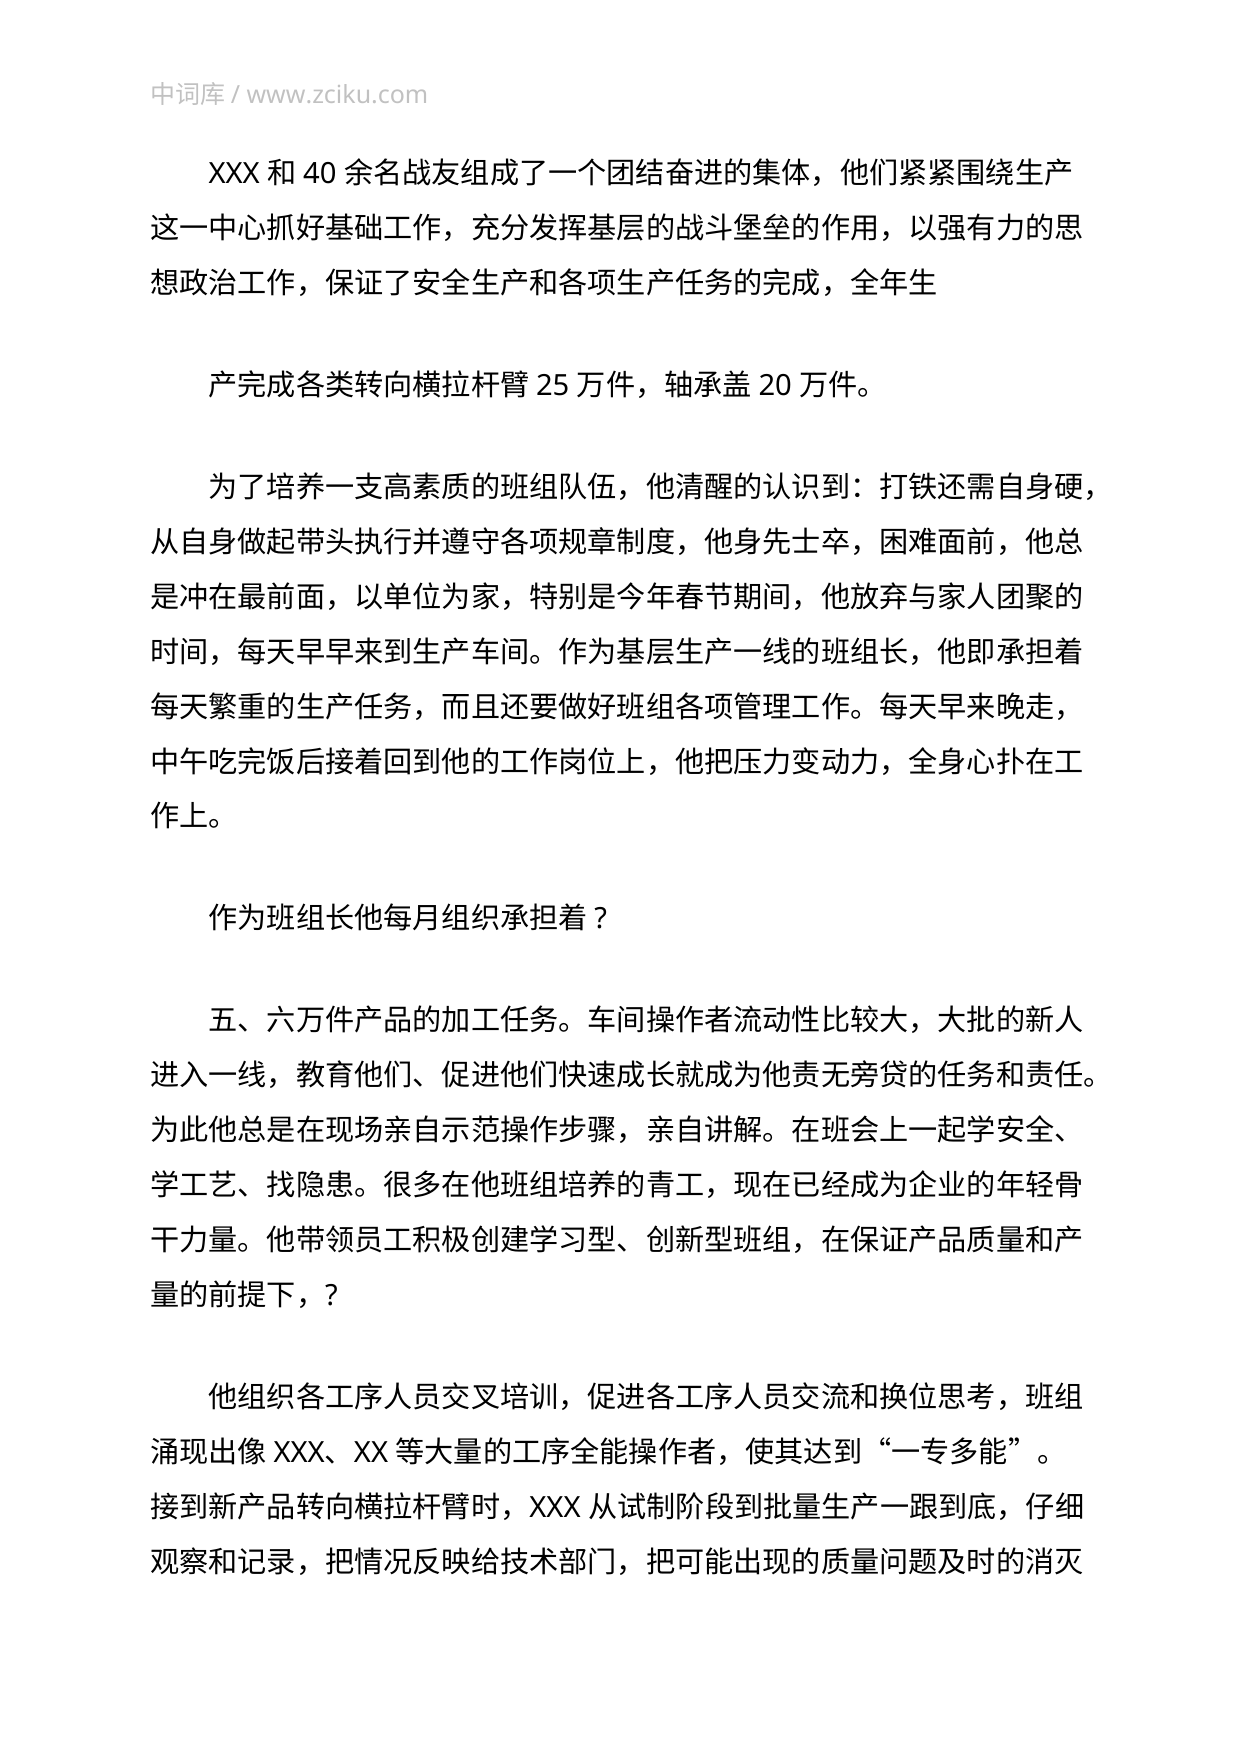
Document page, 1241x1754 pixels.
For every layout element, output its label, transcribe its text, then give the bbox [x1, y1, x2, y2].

text 五、六万件产品的加工任务。车间操作者流动性比较大，大批的新人进入一线，教育他们、促进他们快速成长就成为他责无旁贷的任务和责任。为此他总是在现场亲自示范操作步骤，亲自讲解。在班会上一起学安全、学工艺、找隐患。很多在他班组培养的青工，现在已经成为企业的年轻骨干力量。他带领员工积极创建学习型、创新型班组，在保证产品质量和产量的前提下，? [150, 997, 1090, 1314]
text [150, 1373, 1090, 1580]
text 作为班组长他每月组织承担着 ? [150, 895, 1090, 937]
text 产完成各类转向横拉杆臂 25 万件，轴承盖 20 万件。 [150, 362, 1090, 404]
text XXX 和 40 余名战友组成了一个团结奋进的集体，他们紧紧围绕生产这一中心抓好基础工作，充分发挥基层的战斗堡垒的作用，以强有力的思想政治工作，保证了安全生产和各项生产任务的完成，全年生 [150, 150, 1090, 302]
text 为了培养一支高素质的班组队伍，他清醒的认识到：打铁还需自身硬，从自身做起带头执行并遵守各项规章制度，他身先士卒，困难面前，他总是冲在最前面，以单位为家，特别是今年春节期间，他放弃与家人团聚的时间，每天早早来到生产车间。作为基层生产一线的班组长，他即承担着每天繁重的生产任务，而且还要做好班组各项管理工作。每天早来晚走，中午吃完饭后接着回到他的工作岗位上，他把压力变动力，全身心扑在工作上。 [150, 464, 1090, 835]
